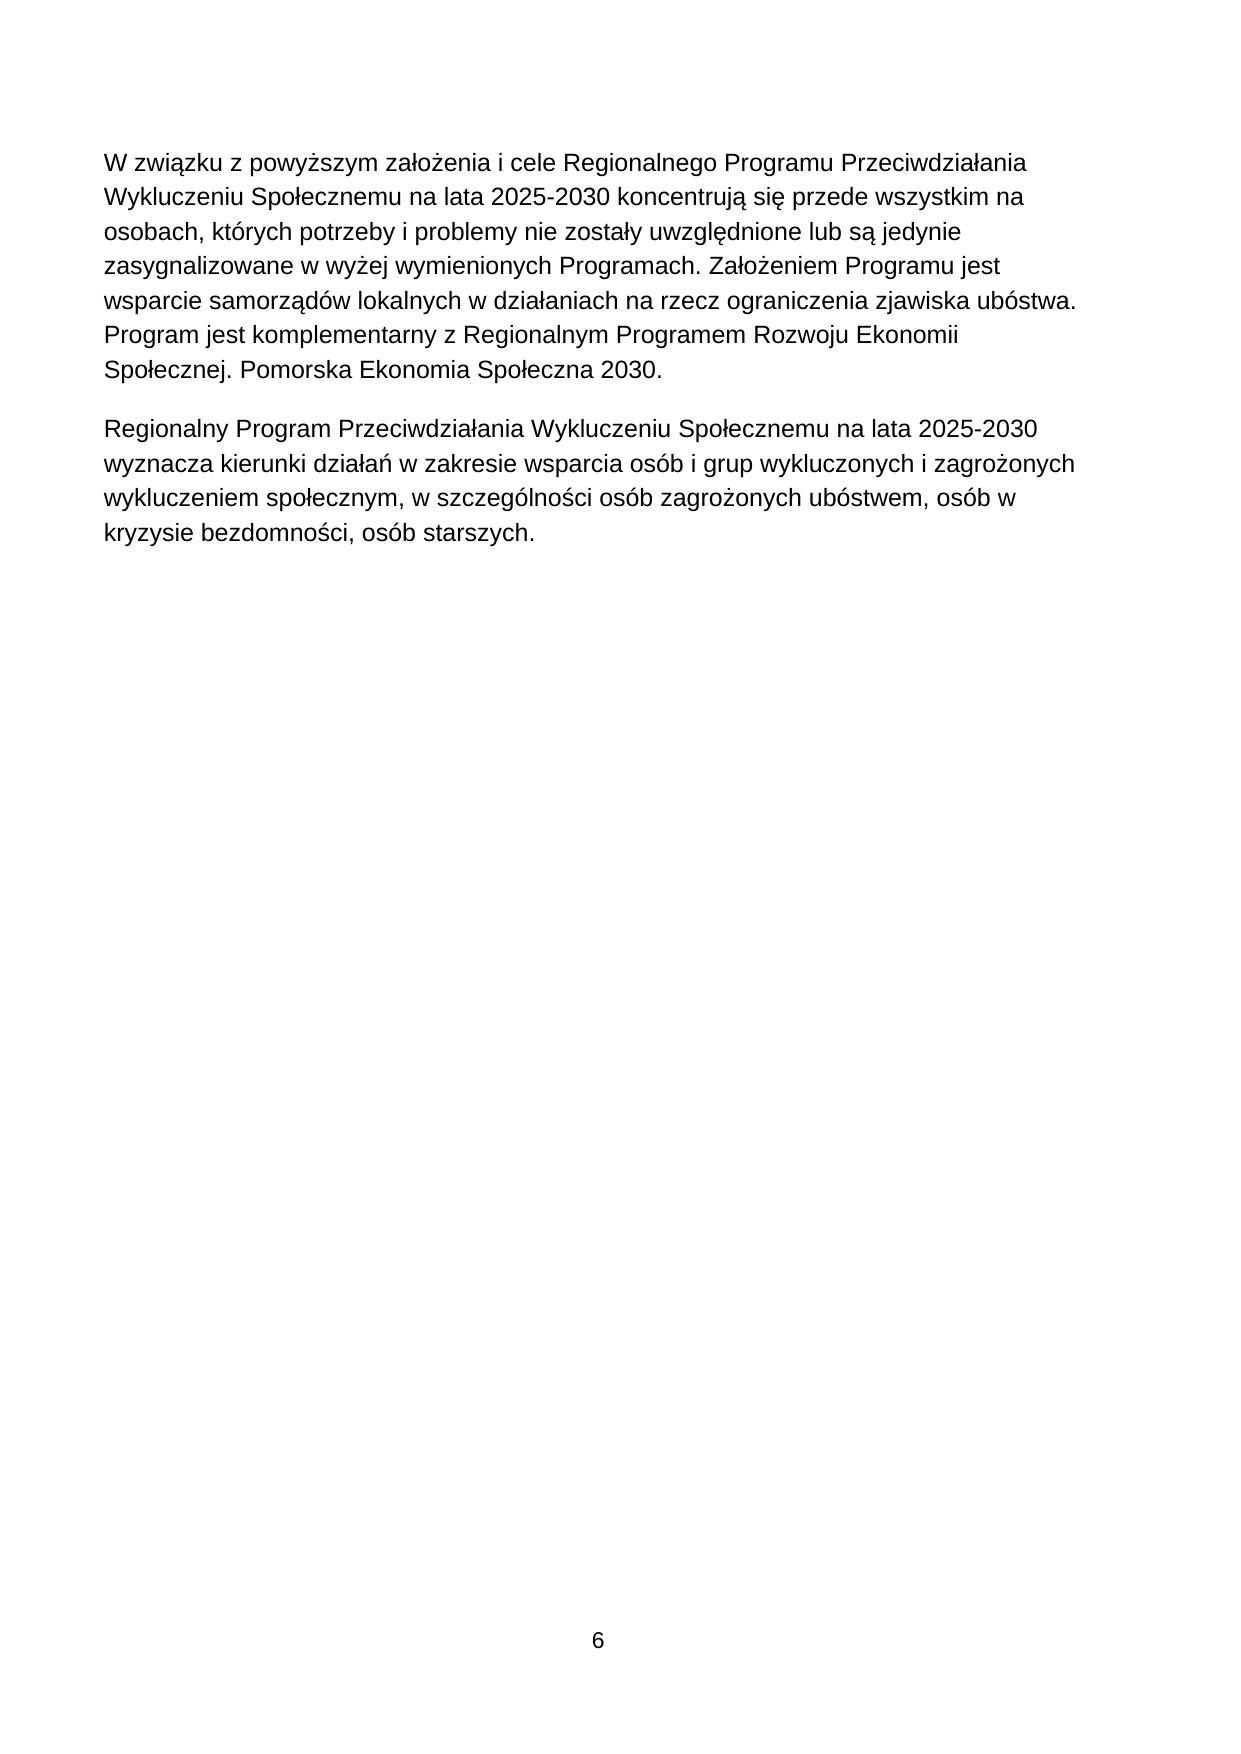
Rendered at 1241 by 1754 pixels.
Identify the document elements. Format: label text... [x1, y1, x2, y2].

text W związku z powyższym założenia i cele Regionalnego Programu Przeciwdziałania Wykluczeniu Społecznemu na lata 2025-2030 koncentrują się przede wszystkim na osobach, których potrzeby i problemy nie zostały uwzględnione lub są jedynie zasygnalizowane w wyżej wymienionych Programach. Założeniem Programu jest wsparcie samorządów lokalnych w działaniach na rzecz ograniczenia zjawiska ubóstwa. Program jest komplementarny z Regionalnym Programem Rozwoju Ekonomii Społecznej. Pomorska Ekonomia Społeczna 2030. [103, 148, 1093, 383]
text Regionalny Program Przeciwdziałania Wykluczeniu Społecznemu na lata 2025-2030 wyznacza kierunki działań w zakresie wsparcia osób i grup wykluczonych i zagrożonych wykluczeniem społecznym, w szczególności osób zagrożonych ubóstwem, osób w kryzysie bezdomności, osób starszych. [103, 414, 1093, 546]
